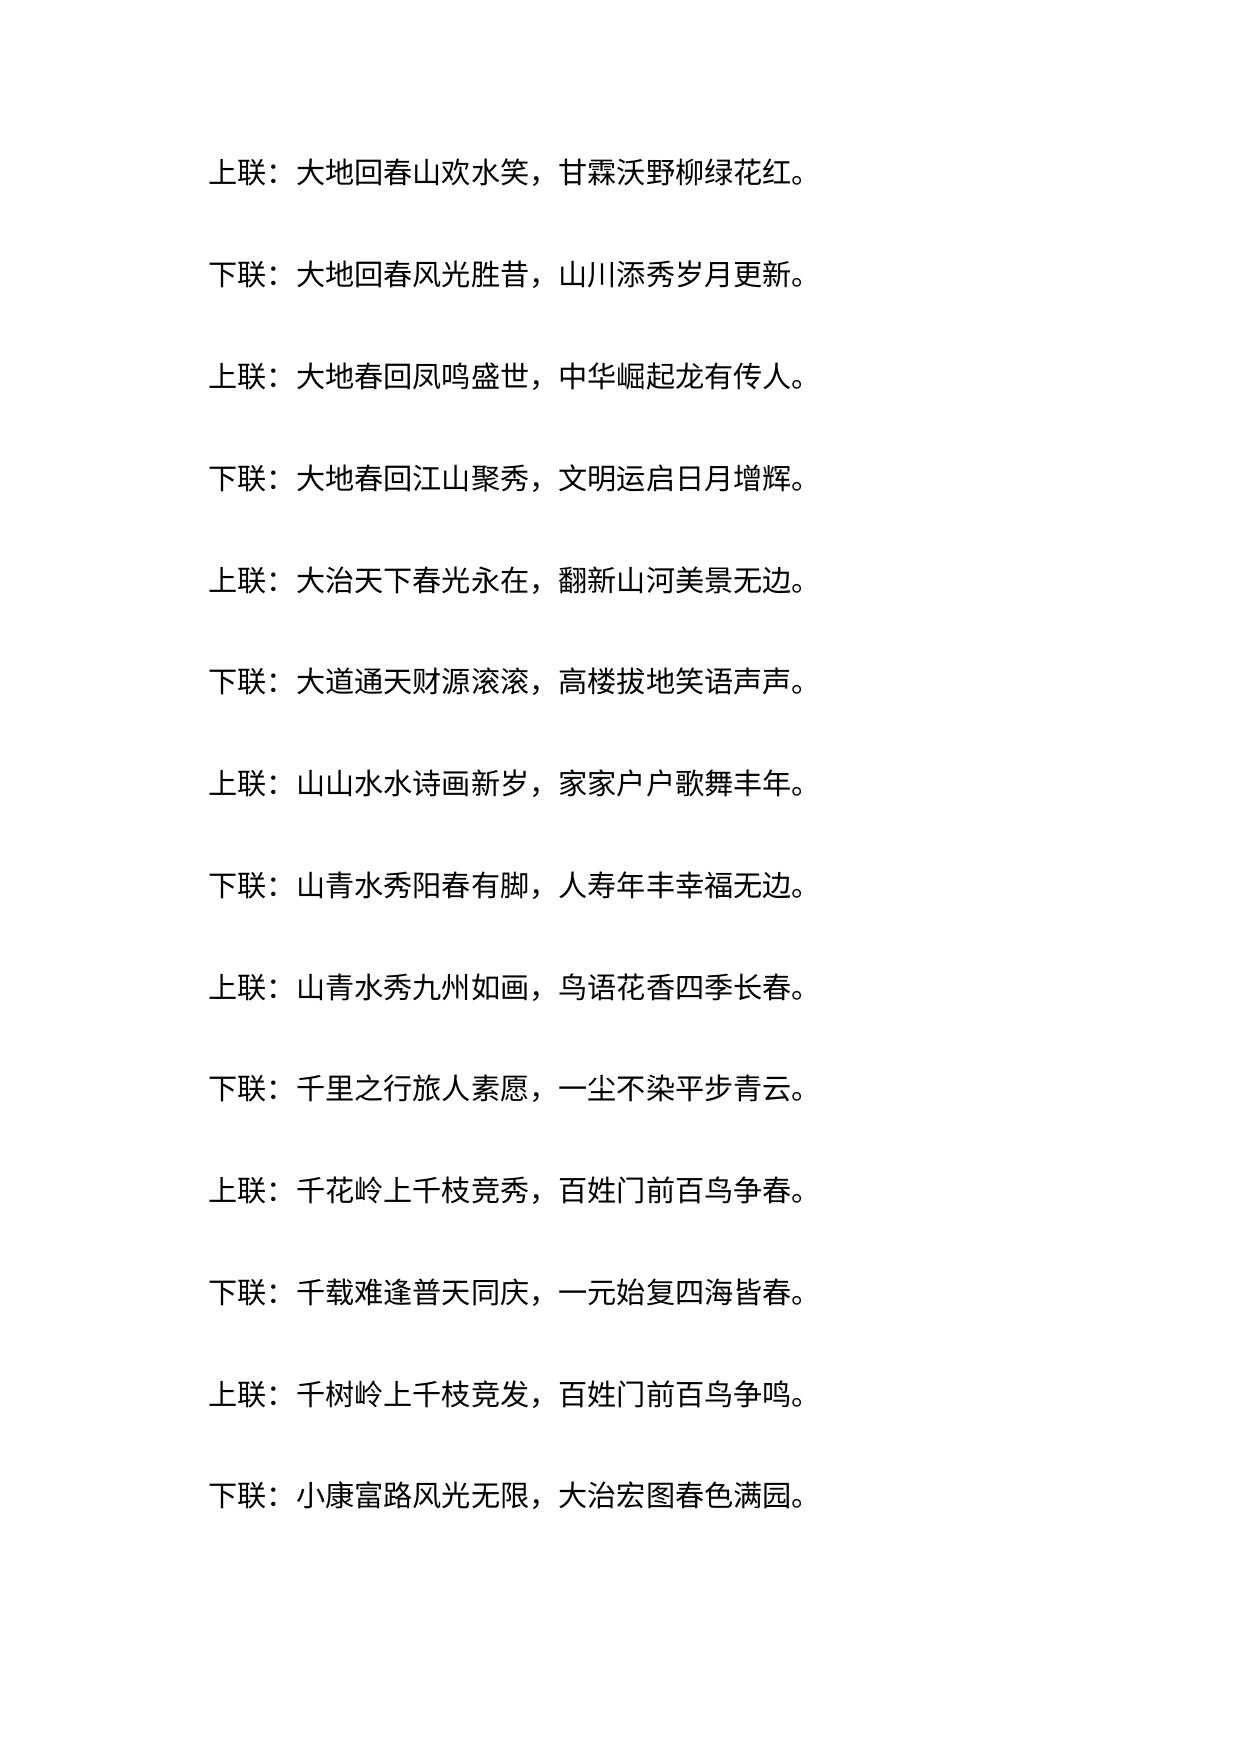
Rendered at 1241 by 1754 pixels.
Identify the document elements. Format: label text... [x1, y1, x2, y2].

text 上联：大地春回凤鸣盛世，中华崛起龙有传人。 [150, 353, 1090, 396]
text 下联：山青水秀阳春有脚，人寿年丰幸福无边。 [150, 862, 1090, 905]
text 下联：千里之行旅人素愿，一尘不染平步青云。 [150, 1066, 1090, 1108]
text 上联：千花岭上千枝竞秀，百姓门前百鸟争春。 [150, 1168, 1090, 1210]
text 上联：山山水水诗画新岁，家家户户歌舞丰年。 [150, 761, 1090, 803]
text 上联：山青水秀九州如画，鸟语花香四季长春。 [150, 964, 1090, 1006]
text 下联：大地春回江山聚秀，文明运启日月增辉。 [150, 455, 1090, 498]
text 上联：大地回春山欢水笑，甘霖沃野柳绿花红。 [150, 150, 1090, 192]
text 上联：千树岭上千枝竞发，百姓门前百鸟争鸣。 [150, 1371, 1090, 1413]
text 上联：大治天下春光永在，翻新山河美景无边。 [150, 557, 1090, 599]
text 下联：大道通天财源滚滚，高楼拔地笑语声声。 [150, 659, 1090, 701]
text 下联：千载难逢普天同庆，一元始复四海皆春。 [150, 1269, 1090, 1312]
text 下联：小康富路风光无限，大治宏图春色满园。 [150, 1473, 1090, 1515]
text 下联：大地回春风光胜昔，山川添秀岁月更新。 [150, 252, 1090, 294]
